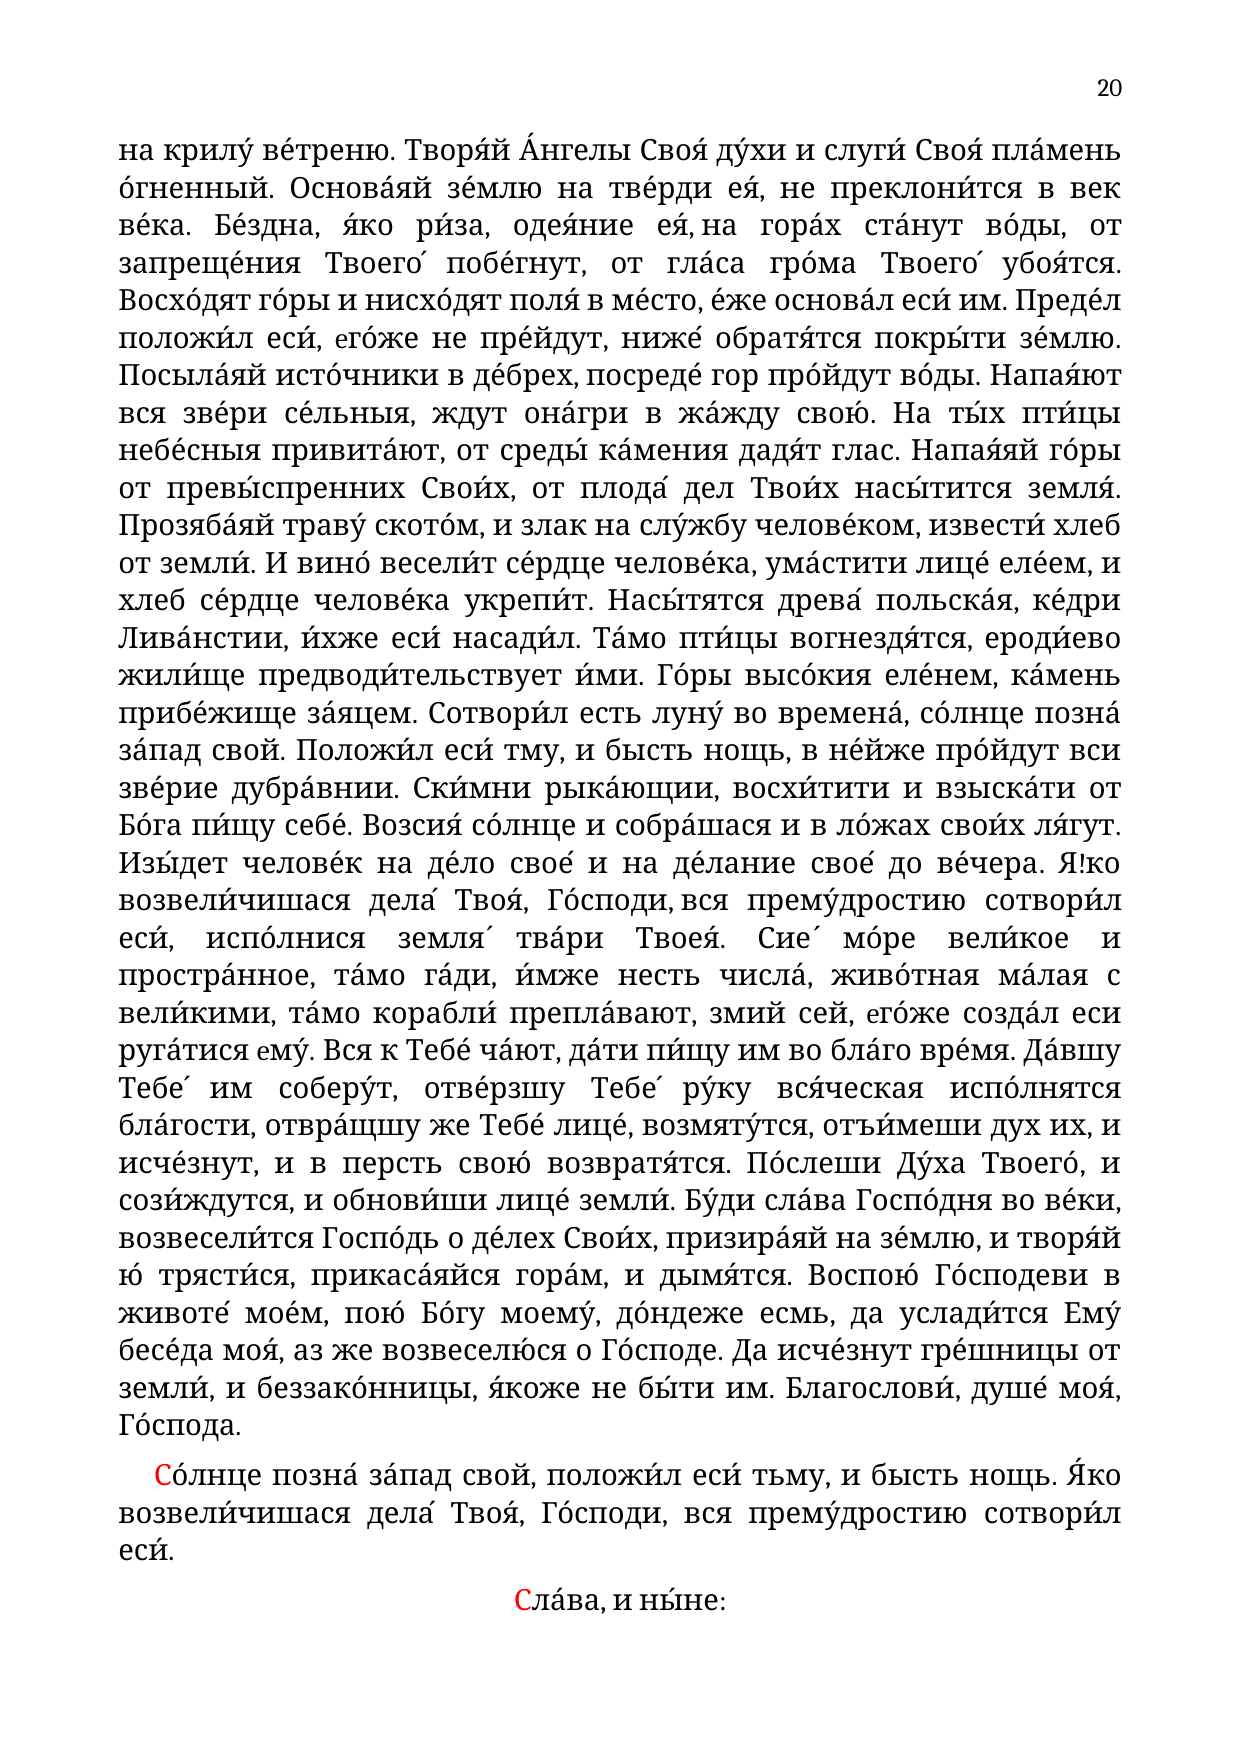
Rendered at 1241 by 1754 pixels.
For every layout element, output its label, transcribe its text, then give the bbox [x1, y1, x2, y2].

text Сла́ва, и ны́не: [118, 1581, 1122, 1618]
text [118, 131, 1122, 1443]
text Со́лнце позна́ за́пад свой, положи́л еси́ тьму, и бысть нощь. Я́ко возвели́чишася дела́ Твоя́, Го́споди, вся прему́дростию сотвори́л еси́. [118, 1456, 1122, 1568]
